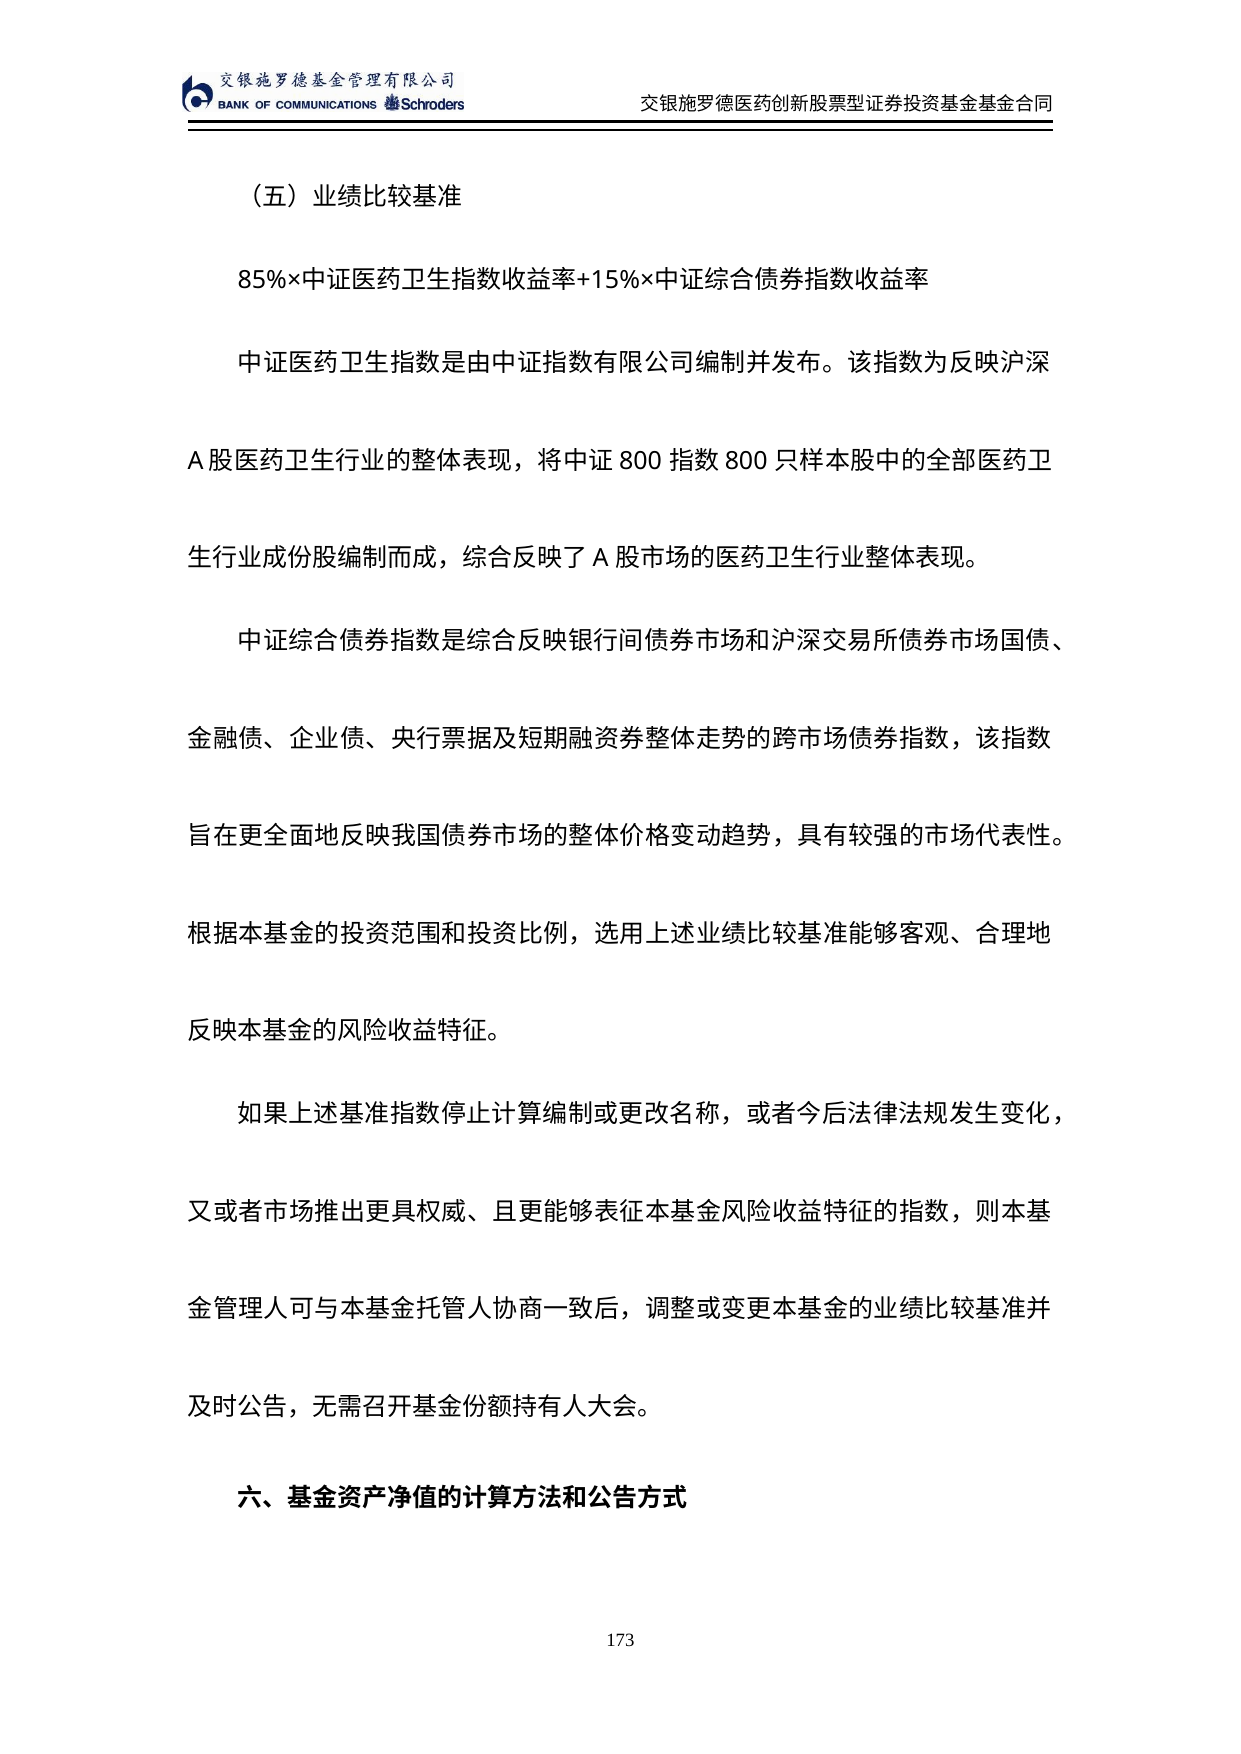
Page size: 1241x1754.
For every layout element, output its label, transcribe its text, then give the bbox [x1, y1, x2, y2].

text 中证医药卫生指数是由中证指数有限公司编制并发布。该指数为反映沪深A股医药卫生行业的整体表现，将中证800 指数800 只样本股中的全部医药卫生行业成份股编制而成，综合反映了A 股市场的医药卫生行业整体表现。 [187, 328, 1053, 588]
text 中证综合债券指数是综合反映银行间债券市场和沪深交易所债券市场国债、金融债、企业债、央行票据及短期融资券整体走势的跨市场债券指数，该指数旨在更全面地反映我国债券市场的整体价格变动趋势，具有较强的市场代表性。根据本基金的投资范围和投资比例，选用上述业绩比较基准能够客观、合理地反映本基金的风险收益特征。 [187, 606, 1053, 1061]
text 85%×中证医药卫生指数收益率+15%×中证综合债券指数收益率 [187, 245, 1053, 310]
text （五）业绩比较基准 [187, 162, 1053, 227]
text 六、基金资产净值的计算方法和公告方式 [187, 1463, 1053, 1528]
picture [182, 72, 464, 112]
text 如果上述基准指数停止计算编制或更改名称，或者今后法律法规发生变化，又或者市场推出更具权威、且更能够表征本基金风险收益特征的指数，则本基金管理人可与本基金托管人协商一致后，调整或变更本基金的业绩比较基准并及时公告，无需召开基金份额持有人大会。 [187, 1079, 1053, 1437]
